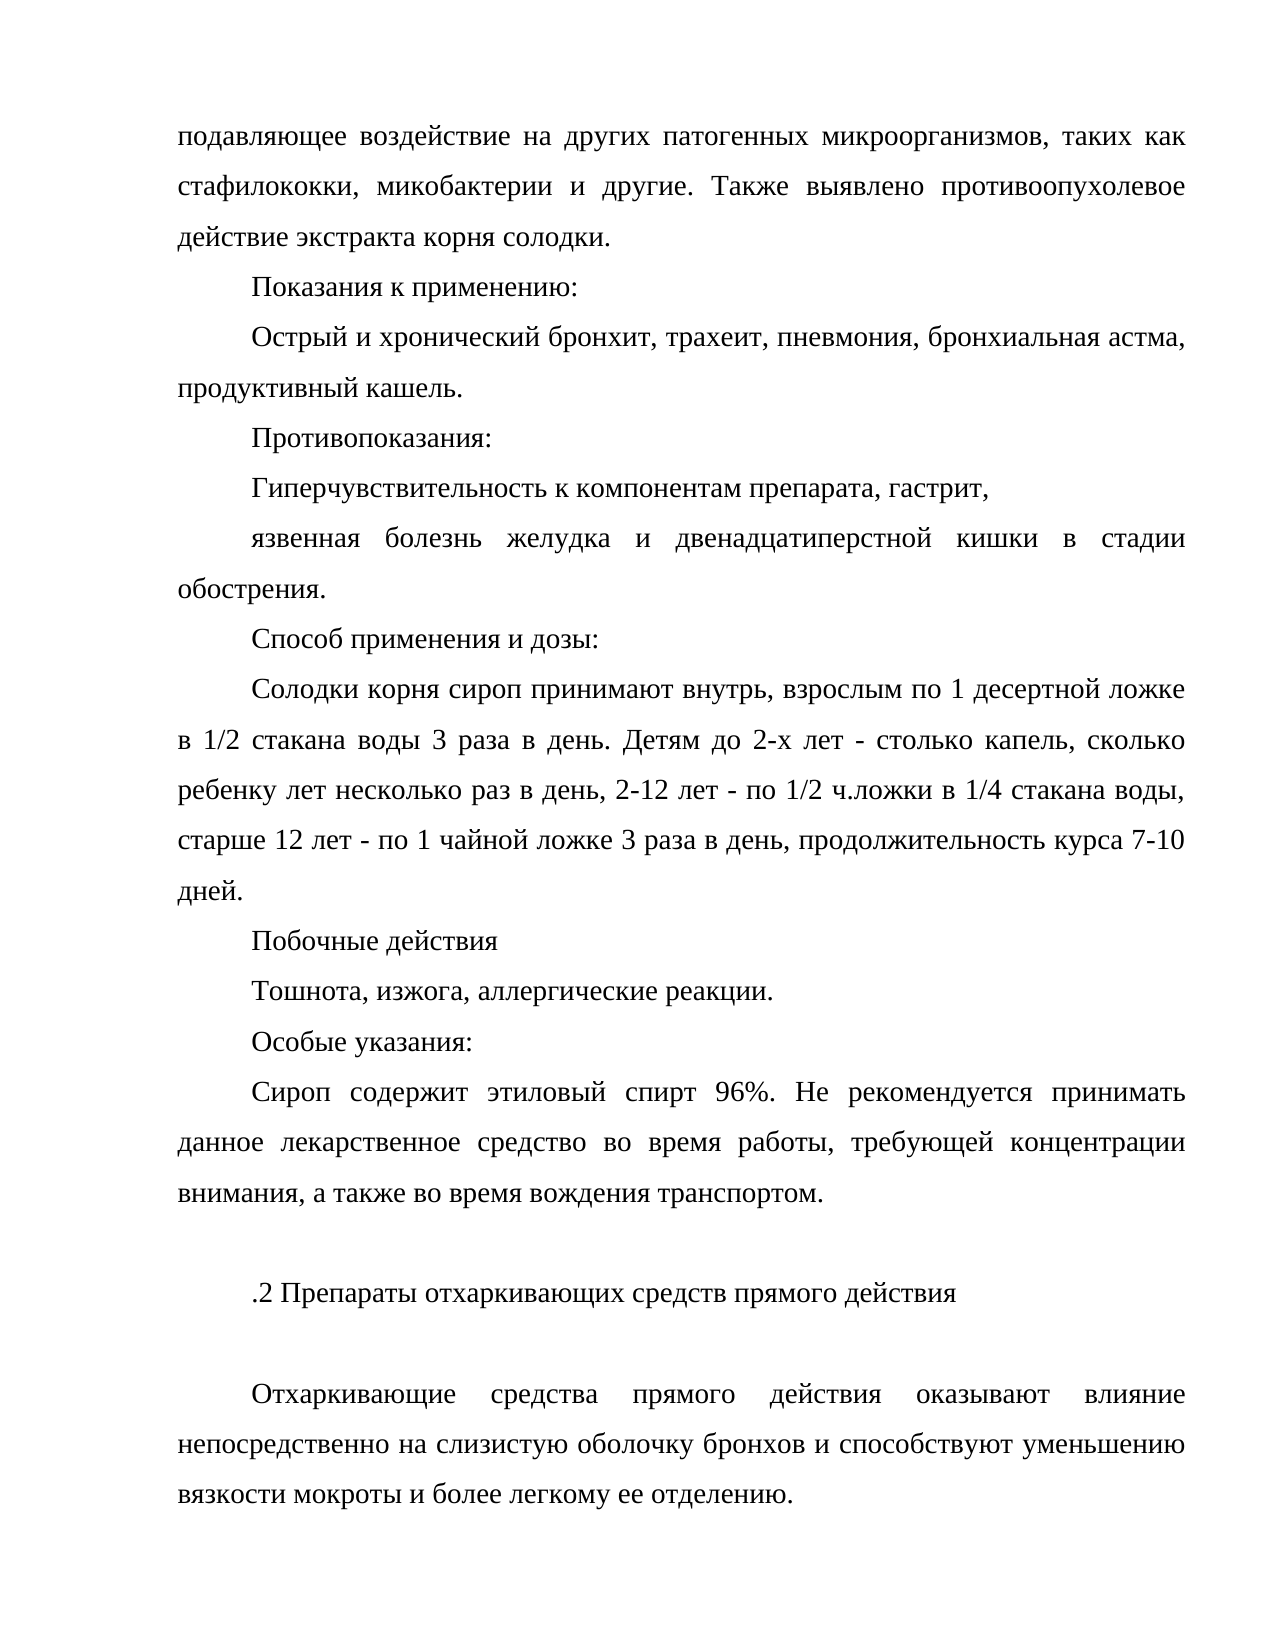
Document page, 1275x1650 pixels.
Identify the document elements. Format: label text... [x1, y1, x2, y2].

text Острый и хронический бронхит, трахеит, пневмония, бронхиальная астма, продуктивный кашель. [177, 319, 1186, 403]
text Солодки корня сироп принимают внутрь, взрослым по 1 десертной ложке в 1/2 стакана воды 3 раза в день. Детям до 2-х лет - столько капель, сколько ребенку лет несколько раз в день, 2-12 лет - по 1/2 ч.ложки в 1/4 стакана воды, старше 12 лет - по 1 чайной ложке 3 раза в день, продолжительность курса 7-10 дней. [177, 672, 1186, 906]
text Побочные действия [177, 923, 1186, 957]
text Противопоказания: [177, 420, 1186, 453]
text Тошнота, изжога, аллергические реакции. [177, 973, 1186, 1007]
text Отхаркивающие средства прямого действия оказывают влияние непосредственно на слизистую оболочку бронхов и способствуют уменьшению вязкости мокроты и более легкому ее отделению. [177, 1376, 1186, 1510]
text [177, 118, 1186, 252]
text Особые указания: [177, 1024, 1186, 1057]
text Сироп содержит этиловый спирт 96%. Не рекомендуется принимать данное лекарственное средство во время работы, требующей концентрации внимания, а также во время вождения транспортом. [177, 1074, 1186, 1208]
text Показания к применению: [177, 269, 1186, 303]
text Способ применения и дозы: [177, 621, 1186, 655]
text язвенная болезнь желудка и двенадцатиперстной кишки в стадии обострения. [177, 521, 1186, 604]
text Гиперчувствительность к компонентам препарата, гастрит, [177, 470, 1186, 504]
text .2 Препараты отхаркивающих средств прямого действия [177, 1275, 1186, 1309]
